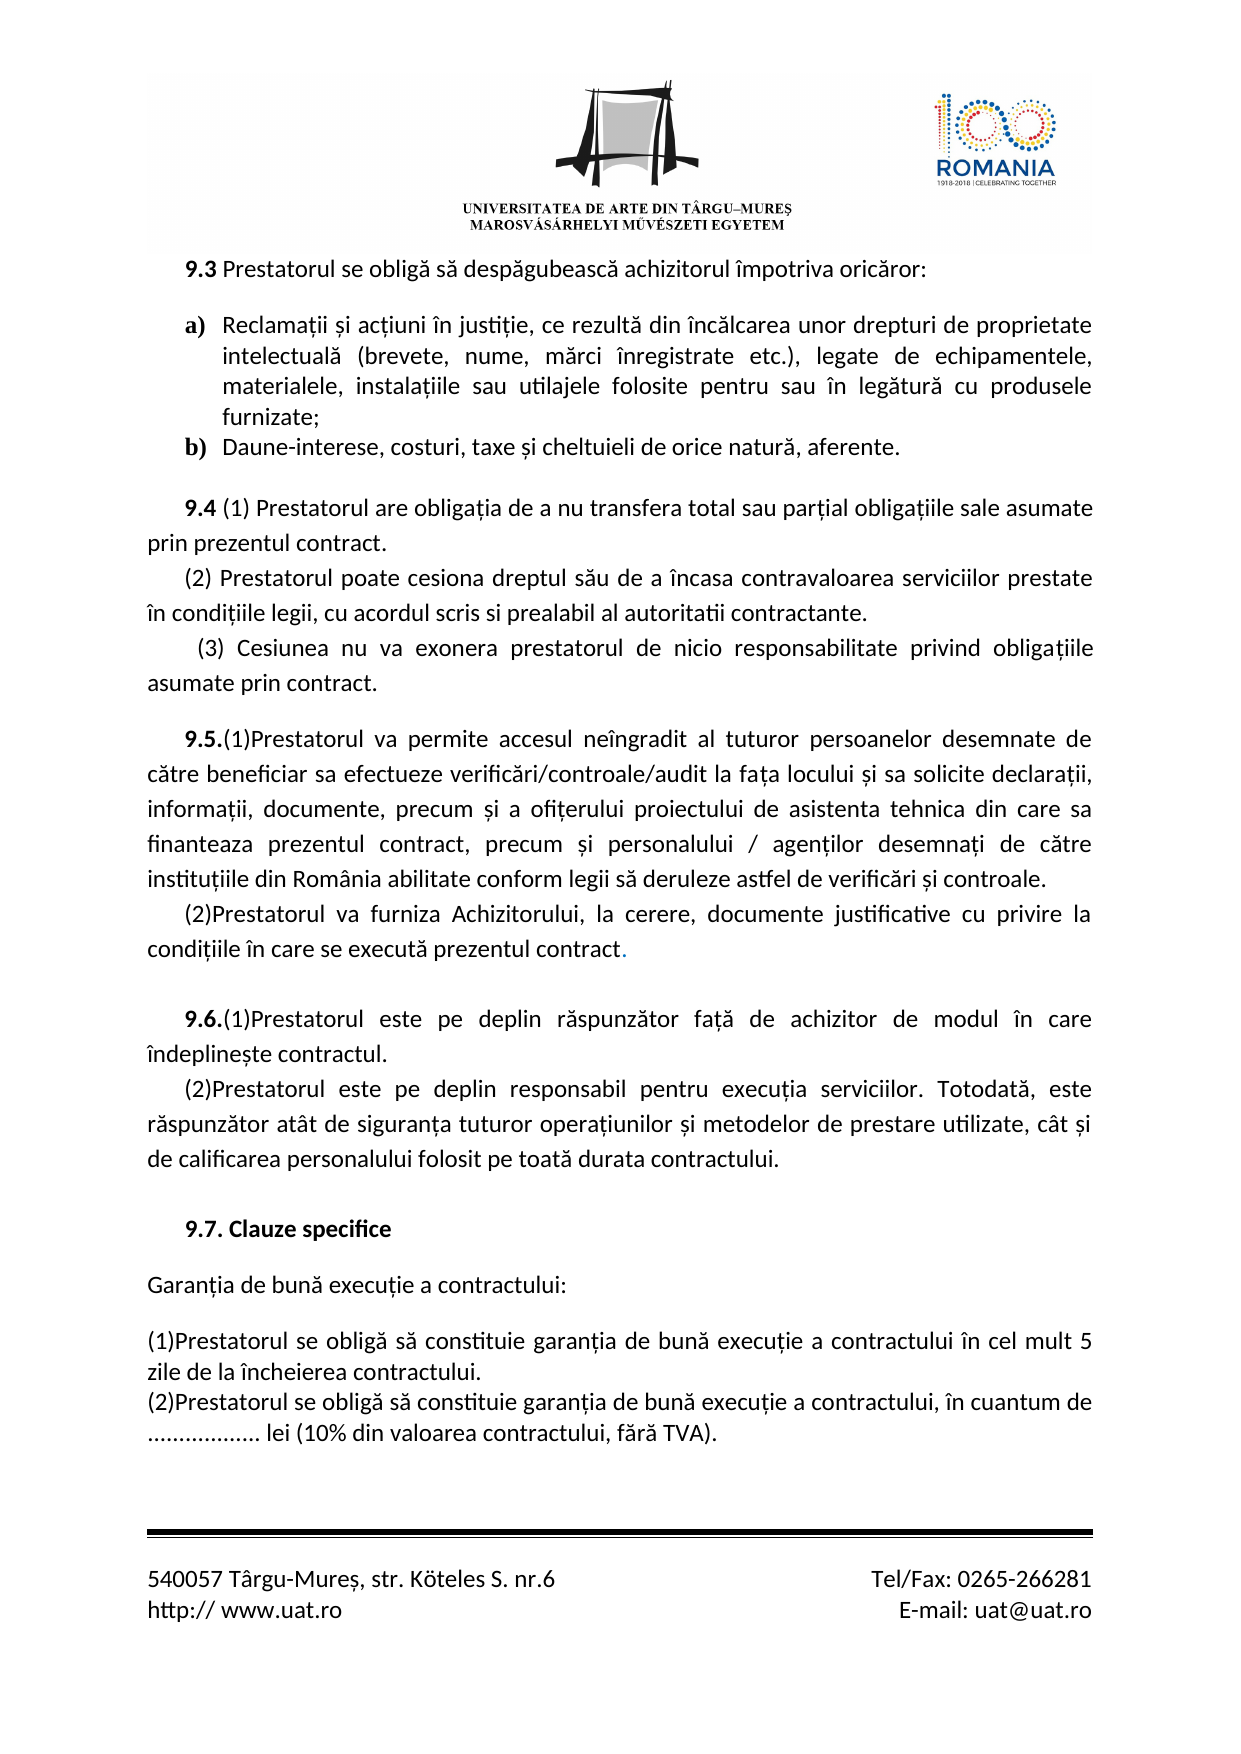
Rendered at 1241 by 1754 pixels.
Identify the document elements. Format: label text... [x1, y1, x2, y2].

text (2) Prestatorul poate cesiona dreptul său de a încasa contravaloarea serviciilor prestate în condițiile legii, cu acordul scris si prealabil al autoritatii contractante. [147, 563, 1094, 628]
text 9.3 Prestatorul se obligă să despăgubească achizitorul împotriva oricăror: [147, 254, 1094, 284]
text 9.7. Clauze specifice [147, 1213, 1093, 1244]
text 9.4 (1) Prestatorul are obligația de a nu transfera total sau parțial obligațiile sale asumate prin prezentul contract. [147, 493, 1094, 558]
text 9.5.(1)Prestatorul va permite accesul neîngradit al tuturor persoanelor desemnate de către beneficiar sa efectueze verificări/controale/audit la fața locului și sa solicite declarații, informații, documente, precum și a ofiţerului proiectului de asistenta tehnica din care sa finanteaza prezentul contract, precum şi personalului / agenţilor desemnaţi de către instituţiile din România abilitate conform legii să deruleze astfel de verificări şi controale. [147, 723, 1093, 894]
text 9.6.(1)Prestatorul este pe deplin răspunzător faţă de achizitor de modul în care îndeplineşte contractul. [147, 1003, 1093, 1069]
text (2)Prestatorul se obligă să constituie garanţia de bună execuţie a contractului, în cuantum de .................. lei (10% din valoarea contractului, fără TVA). [147, 1386, 1094, 1447]
text (3) Cesiunea nu va exonera prestatorul de nicio responsabilitate privind obligațiile asumate prin contract. [147, 633, 1094, 698]
picture [147, 73, 1092, 254]
list Daune-interese, costuri, taxe şi cheltuieli de orice natură, aferente. [184, 432, 1094, 462]
text Garanţia de bună execuţie a contractului: [147, 1269, 1093, 1300]
list Reclamaţii şi acţiuni în justiţie, ce rezultă din încălcarea unor drepturi de proprietate intelectuală (brevete, nume, mărci înregistrate etc.), legate de echipamentele, materialele, instalaţiile sau utilajele folosite pentru sau în legătură cu produsele furnizate; [184, 309, 1094, 432]
text (1)Prestatorul se obligă să constituie garanţia de bună execuţie a contractului în cel mult 5 zile de la încheierea contractului. [147, 1325, 1094, 1386]
text (2)Prestatorul va furniza Achizitorului, la cerere, documente justificative cu privire la condiţiile în care se execută prezentul contract. [147, 898, 1093, 964]
text (2)Prestatorul este pe deplin responsabil pentru execuţia serviciilor. Totodată, este răspunzător atât de siguranţa tuturor operaţiunilor şi metodelor de prestare utilizate, cât şi de calificarea personalului folosit pe toată durata contractului. [147, 1073, 1093, 1174]
